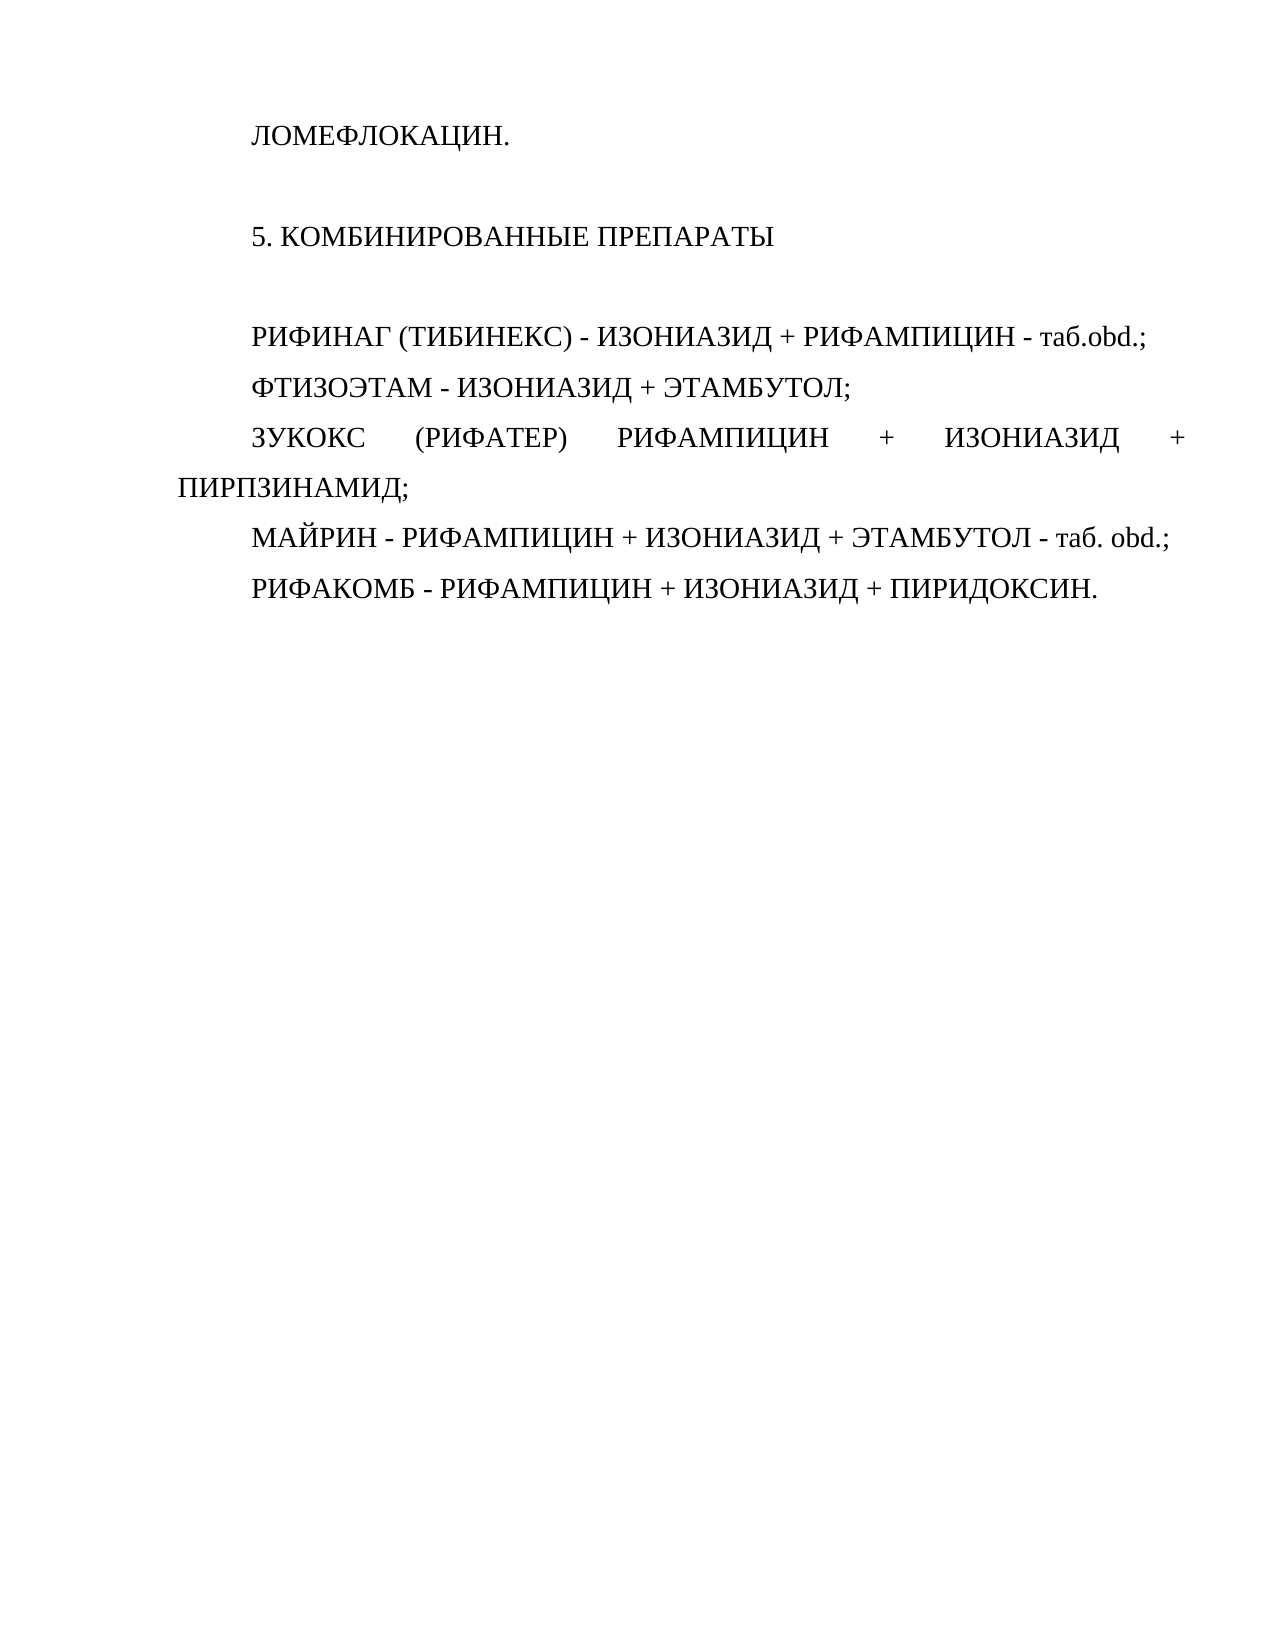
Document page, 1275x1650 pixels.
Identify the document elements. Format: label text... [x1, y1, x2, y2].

text ЗУКОКС (РИФАТЕР) РИФАМПИЦИН + ИЗОНИАЗИД + ПИРПЗИНАМИД; [177, 420, 1186, 504]
text РИФИНАГ (ТИБИНЕКС) - ИЗОНИАЗИД + РИФАМПИЦИН - таб.obd.; [177, 319, 1186, 353]
text 5. Комбинированные препараты [177, 219, 1186, 252]
text ЛОМЕФЛОКАЦИН. [177, 118, 1186, 152]
text ФТИЗОЭТАМ - ИЗОНИАЗИД + ЭТАМБУТОЛ; [177, 370, 1186, 403]
text РИФАКОМБ - РИФАМПИЦИН + ИЗОНИАЗИД + ПИРИДОКСИН. [177, 571, 1186, 604]
text МАЙРИН - РИФАМПИЦИН + ИЗОНИАЗИД + ЭТАМБУТОЛ - таб. obd.; [177, 521, 1186, 554]
